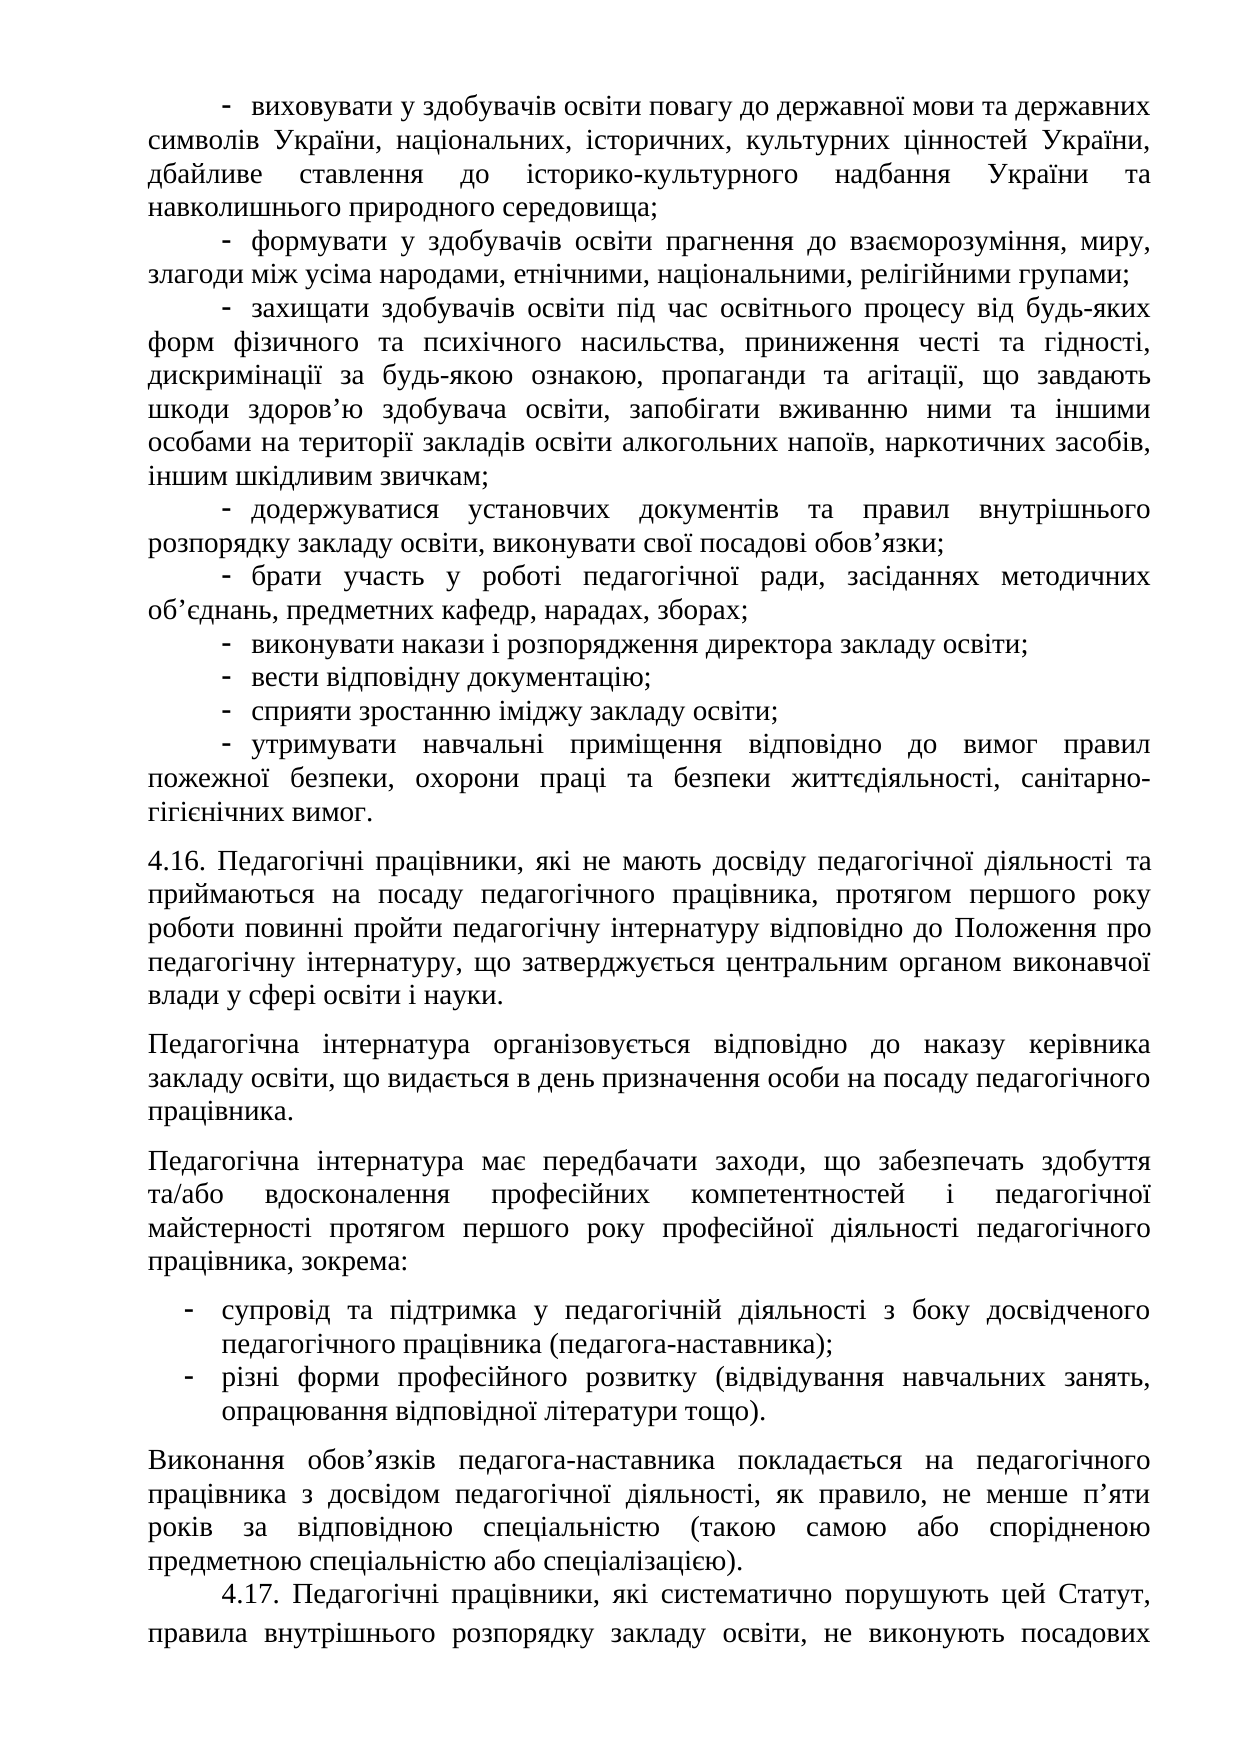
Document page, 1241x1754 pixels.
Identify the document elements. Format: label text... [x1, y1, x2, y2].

text Педагогічна інтернатура організовується відповідно до наказу керівника закладу освіти, що видається в день призначення особи на посаду педагогічного працівника. [148, 1026, 1152, 1127]
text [148, 1577, 1152, 1649]
list захищати здобувачів освіти під час освітнього процесу від будь-яких форм фізичного та психічного насильства, приниження честі та гідності, дискримінації за будь-якою ознакою, пропаганди та агітації, що завдають шкоди здоров’ю здобувача освіти, запобігати вживанню ними та іншими особами на території закладів освіти алкогольних напоїв, наркотичних засобів, іншим шкідливим звичкам; [148, 290, 1152, 491]
list виховувати у здобувачів освіти повагу до державної мови та державних символів України, національних, історичних, культурних цінностей України, дбайливе ставлення до історико-культурного надбання України та навколишнього природного середовища; [148, 88, 1152, 223]
list додержуватися установчих документів та правил внутрішнього розпорядку закладу освіти, виконувати свої посадові обов’язки; [148, 491, 1152, 558]
list сприяти зростанню іміджу закладу освіти; [148, 693, 1152, 727]
list брати участь у роботі педагогічної ради, засіданнях методичних об’єднань, предметних кафедр, нарадах, зборах; [148, 558, 1152, 626]
list різні форми професійного розвитку (відвідування навчальних занять, опрацювання відповідної літератури тощо). [184, 1359, 1152, 1427]
list супровід та підтримка у педагогічній діяльності з боку досвідченого педагогічного працівника (педагога-наставника); [184, 1292, 1152, 1359]
text Педагогічна інтернатура має передбачати заходи, що забезпечать здобуття та/або вдосконалення професійних компетентностей і педагогічної майстерності протягом першого року професійної діяльності педагогічного працівника, зокрема: [148, 1143, 1152, 1277]
text 4.16. Педагогічні працівники, які не мають досвіду педагогічної діяльності та приймаються на посаду педагогічного працівника, протягом першого року роботи повинні пройти педагогічну інтернатуру відповідно до Положення про педагогічну інтернатуру, що затверджується центральним органом виконавчої влади у сфері освіти і науки. [148, 843, 1152, 1011]
text Виконання обов’язків педагога-наставника покладається на педагогічного працівника з досвідом педагогічної діяльності, як правило, не менше п’яти років за відповідною спеціальністю (такою самою або спорідненою предметною спеціальністю або спеціалізацією). [148, 1442, 1152, 1577]
list вести відповідну документацію; [148, 659, 1152, 693]
list утримувати навчальні приміщення відповідно до вимог правил пожежної безпеки, охорони праці та безпеки життєдіяльності, санітарно-гігієнічних вимог. [148, 727, 1152, 827]
list виконувати накази і розпорядження директора закладу освіти; [148, 626, 1152, 659]
list формувати у здобувачів освіти прагнення до взаєморозуміння, миру, злагоди між усіма народами, етнічними, національними, релігійними групами; [148, 223, 1152, 290]
